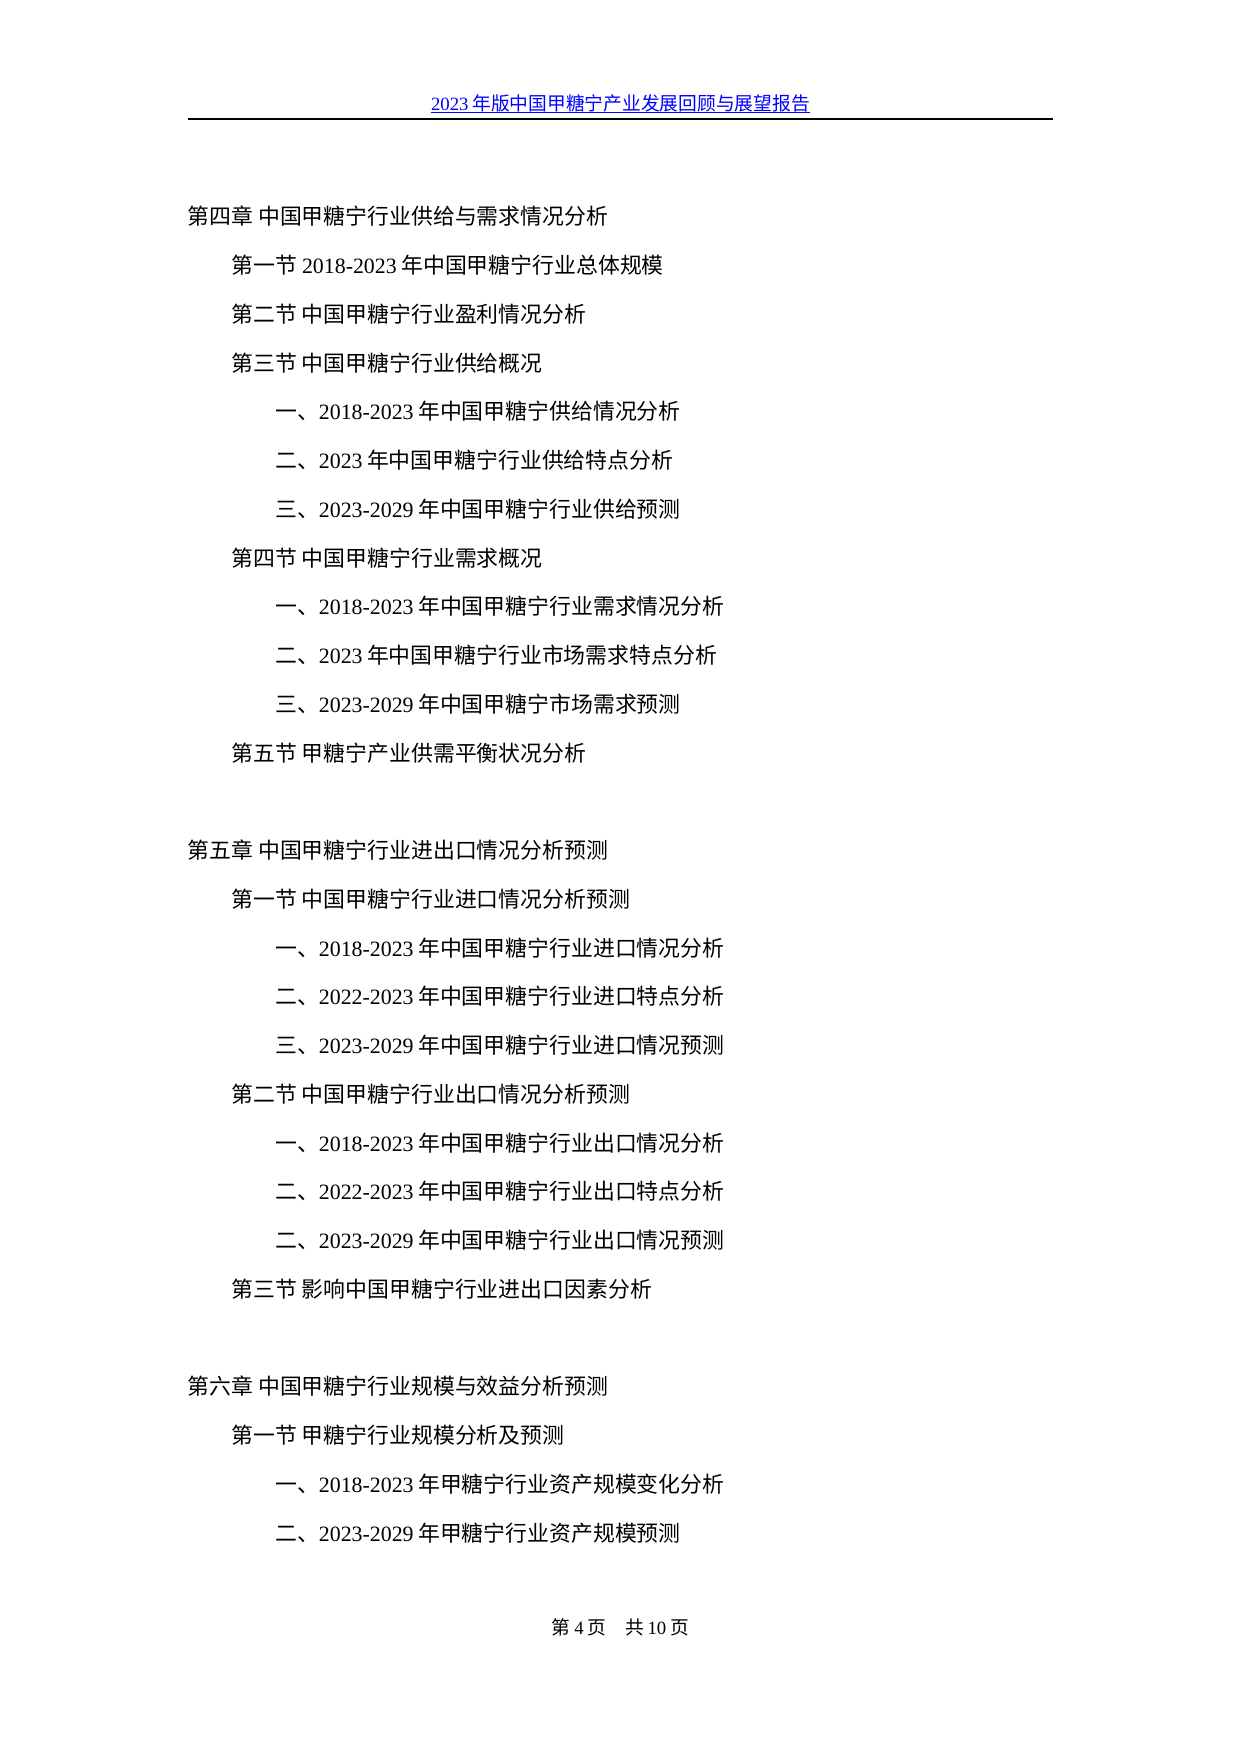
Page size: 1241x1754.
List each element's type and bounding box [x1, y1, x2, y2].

text [187, 150, 1053, 1548]
